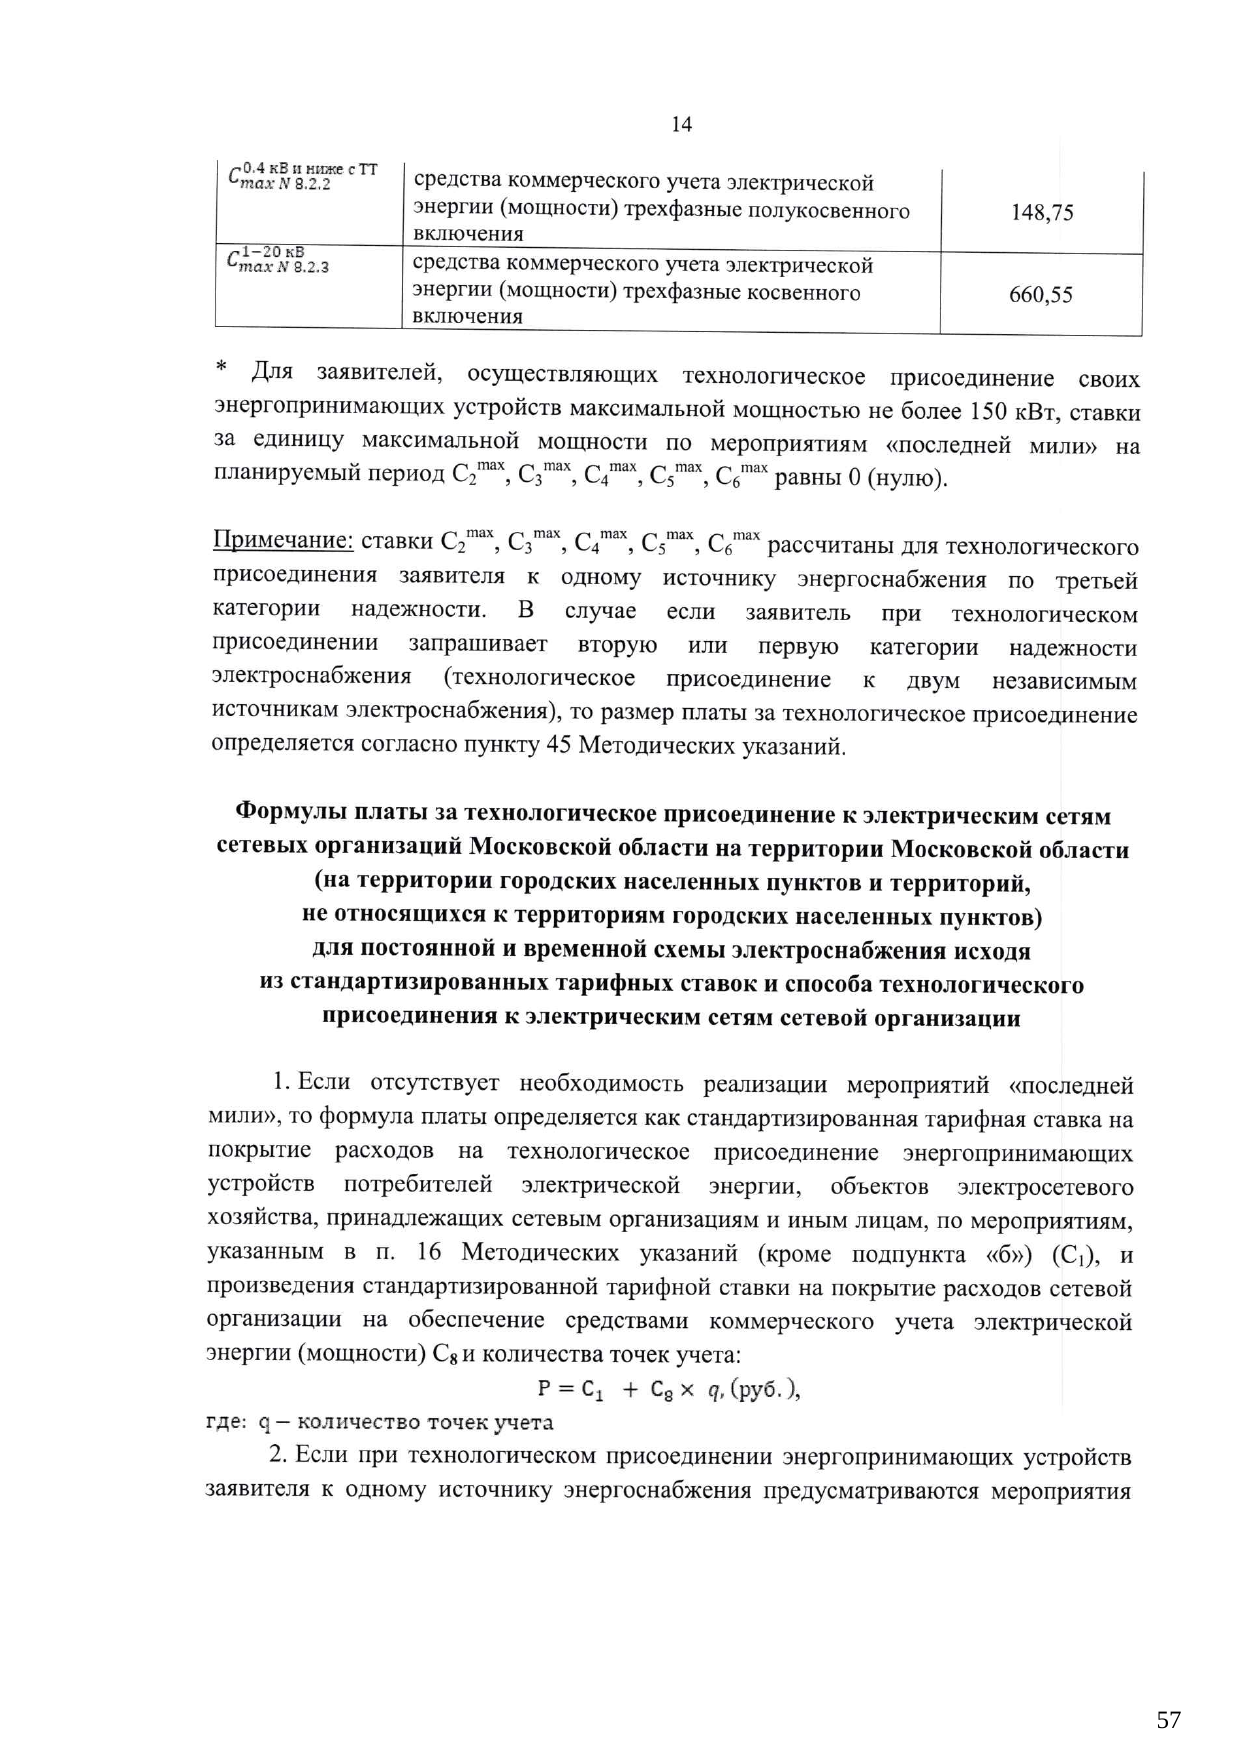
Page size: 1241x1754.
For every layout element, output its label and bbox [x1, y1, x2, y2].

picture [103, 88, 1182, 1628]
